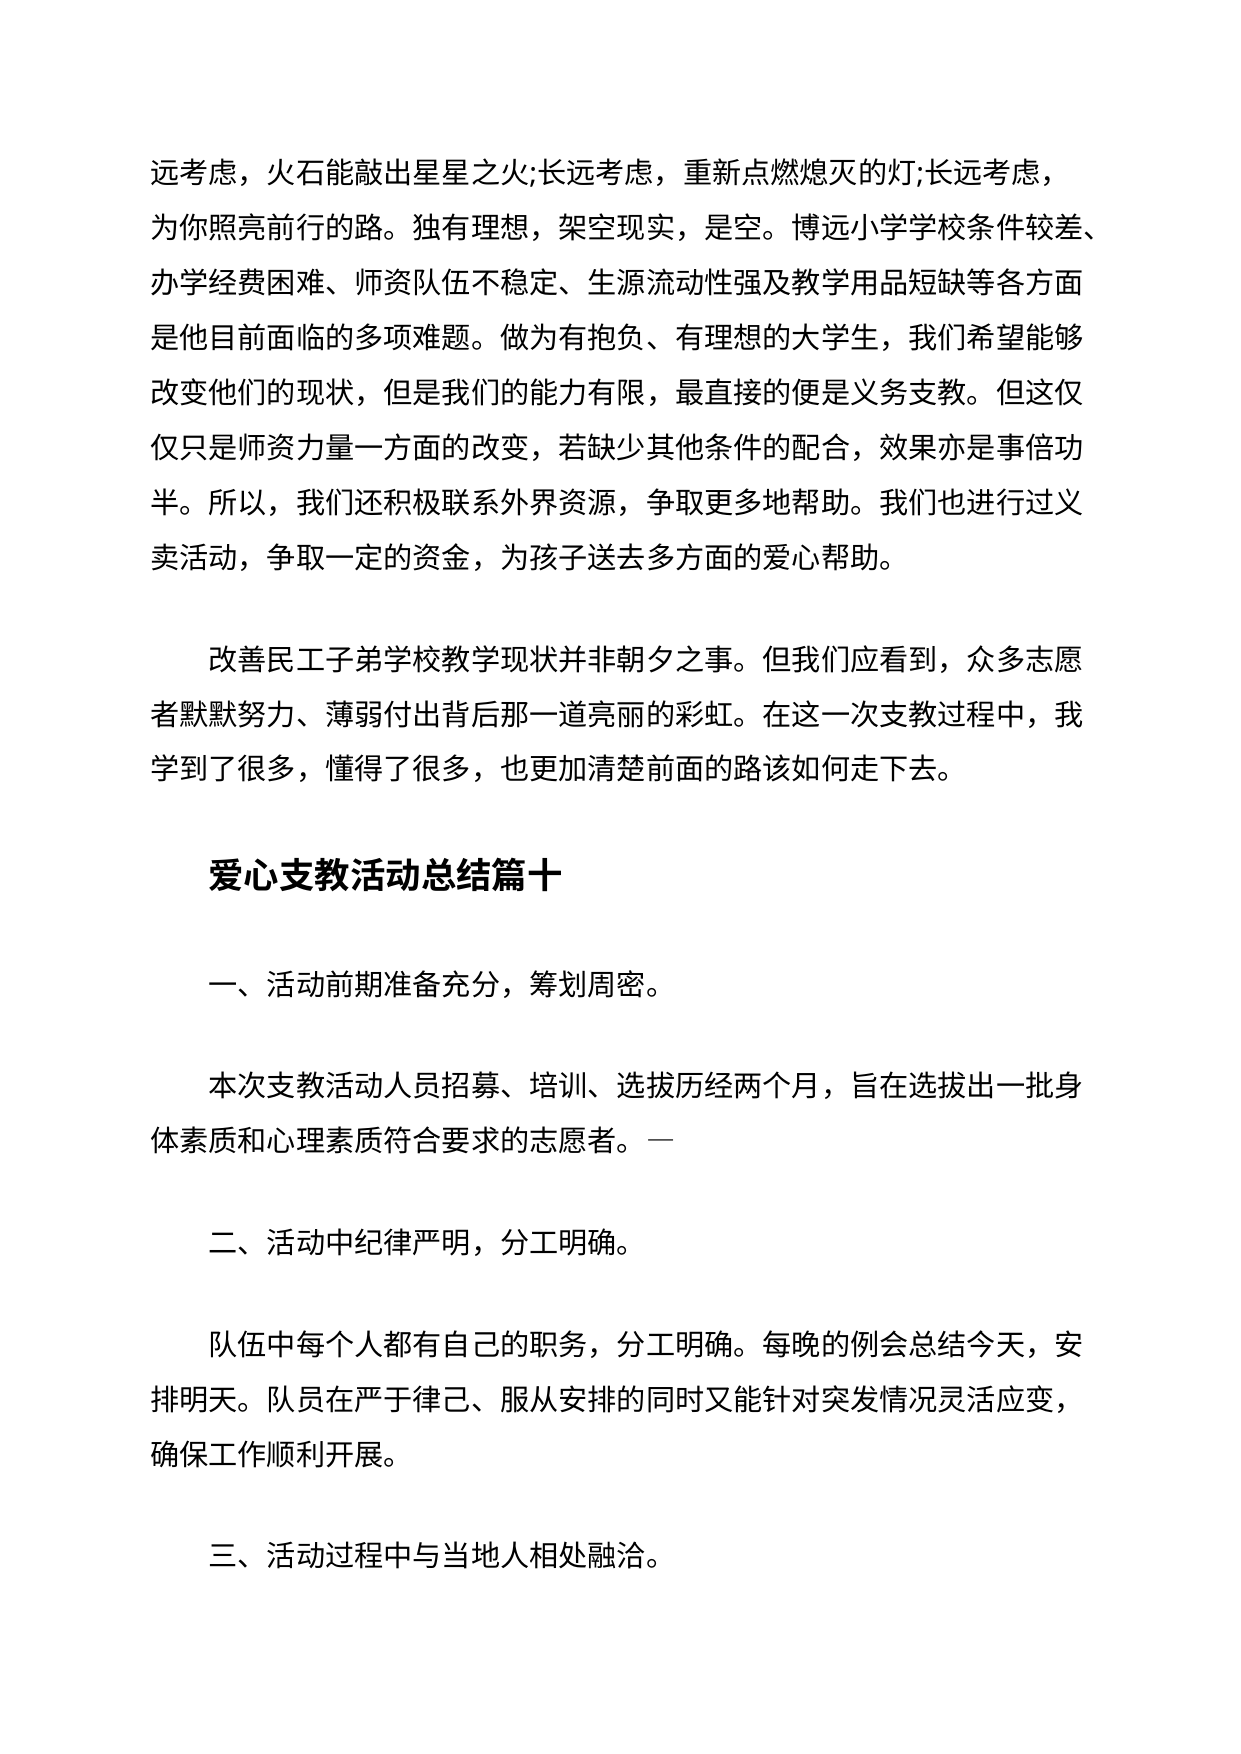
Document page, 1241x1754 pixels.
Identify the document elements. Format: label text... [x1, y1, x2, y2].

text 二、活动中纪律严明，分工明确。 [150, 1219, 1090, 1262]
text 一、活动前期准备充分，筹划周密。 [150, 961, 1090, 1003]
text 本次支教活动人员招募、培训、选拔历经两个月，旨在选拔出一批身体素质和心理素质符合要求的志愿者。— [150, 1063, 1090, 1160]
text 爱心支教活动总结篇十 [150, 848, 1090, 899]
text 三、活动过程中与当地人相处融洽。 [150, 1533, 1090, 1575]
text 改善民工子弟学校教学现状并非朝夕之事。但我们应看到，众多志愿者默默努力、薄弱付出背后那一道亮丽的彩虹。在这一次支教过程中，我学到了很多，懂得了很多，也更加清楚前面的路该如何走下去。 [150, 636, 1090, 788]
text 队伍中每个人都有自己的职务，分工明确。每晚的例会总结今天，安排明天。队员在严于律己、服从安排的同时又能针对突发情况灵活应变，确保工作顺利开展。 [150, 1321, 1090, 1473]
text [150, 150, 1090, 577]
